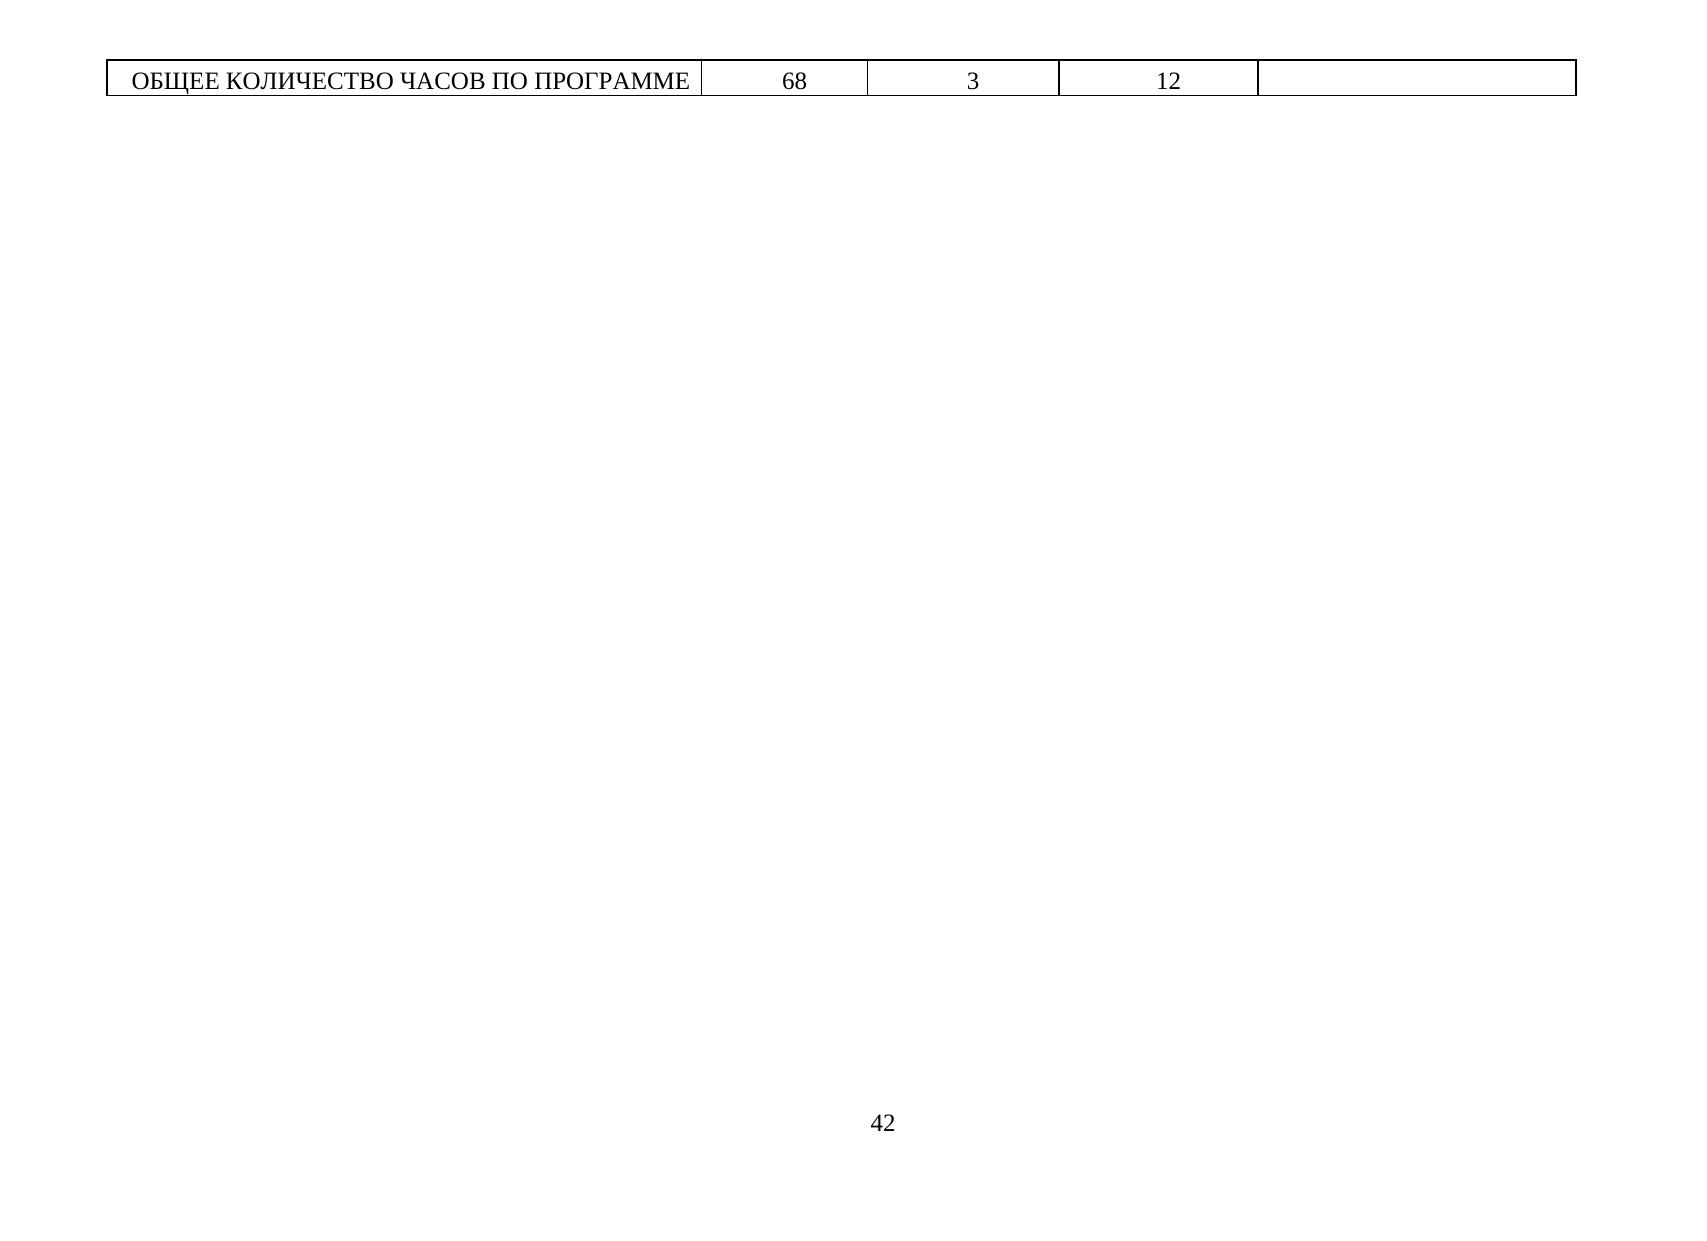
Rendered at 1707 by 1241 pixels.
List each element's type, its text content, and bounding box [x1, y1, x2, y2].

table_cell 68 [702, 61, 867, 94]
table_cell 3 [868, 61, 1058, 94]
table_cell [1259, 61, 1575, 94]
table_cell ОБЩЕЕ КОЛИЧЕСТВО ЧАСОВ ПО ПРОГРАММЕ [108, 61, 701, 94]
table_cell 12 [1060, 61, 1257, 94]
